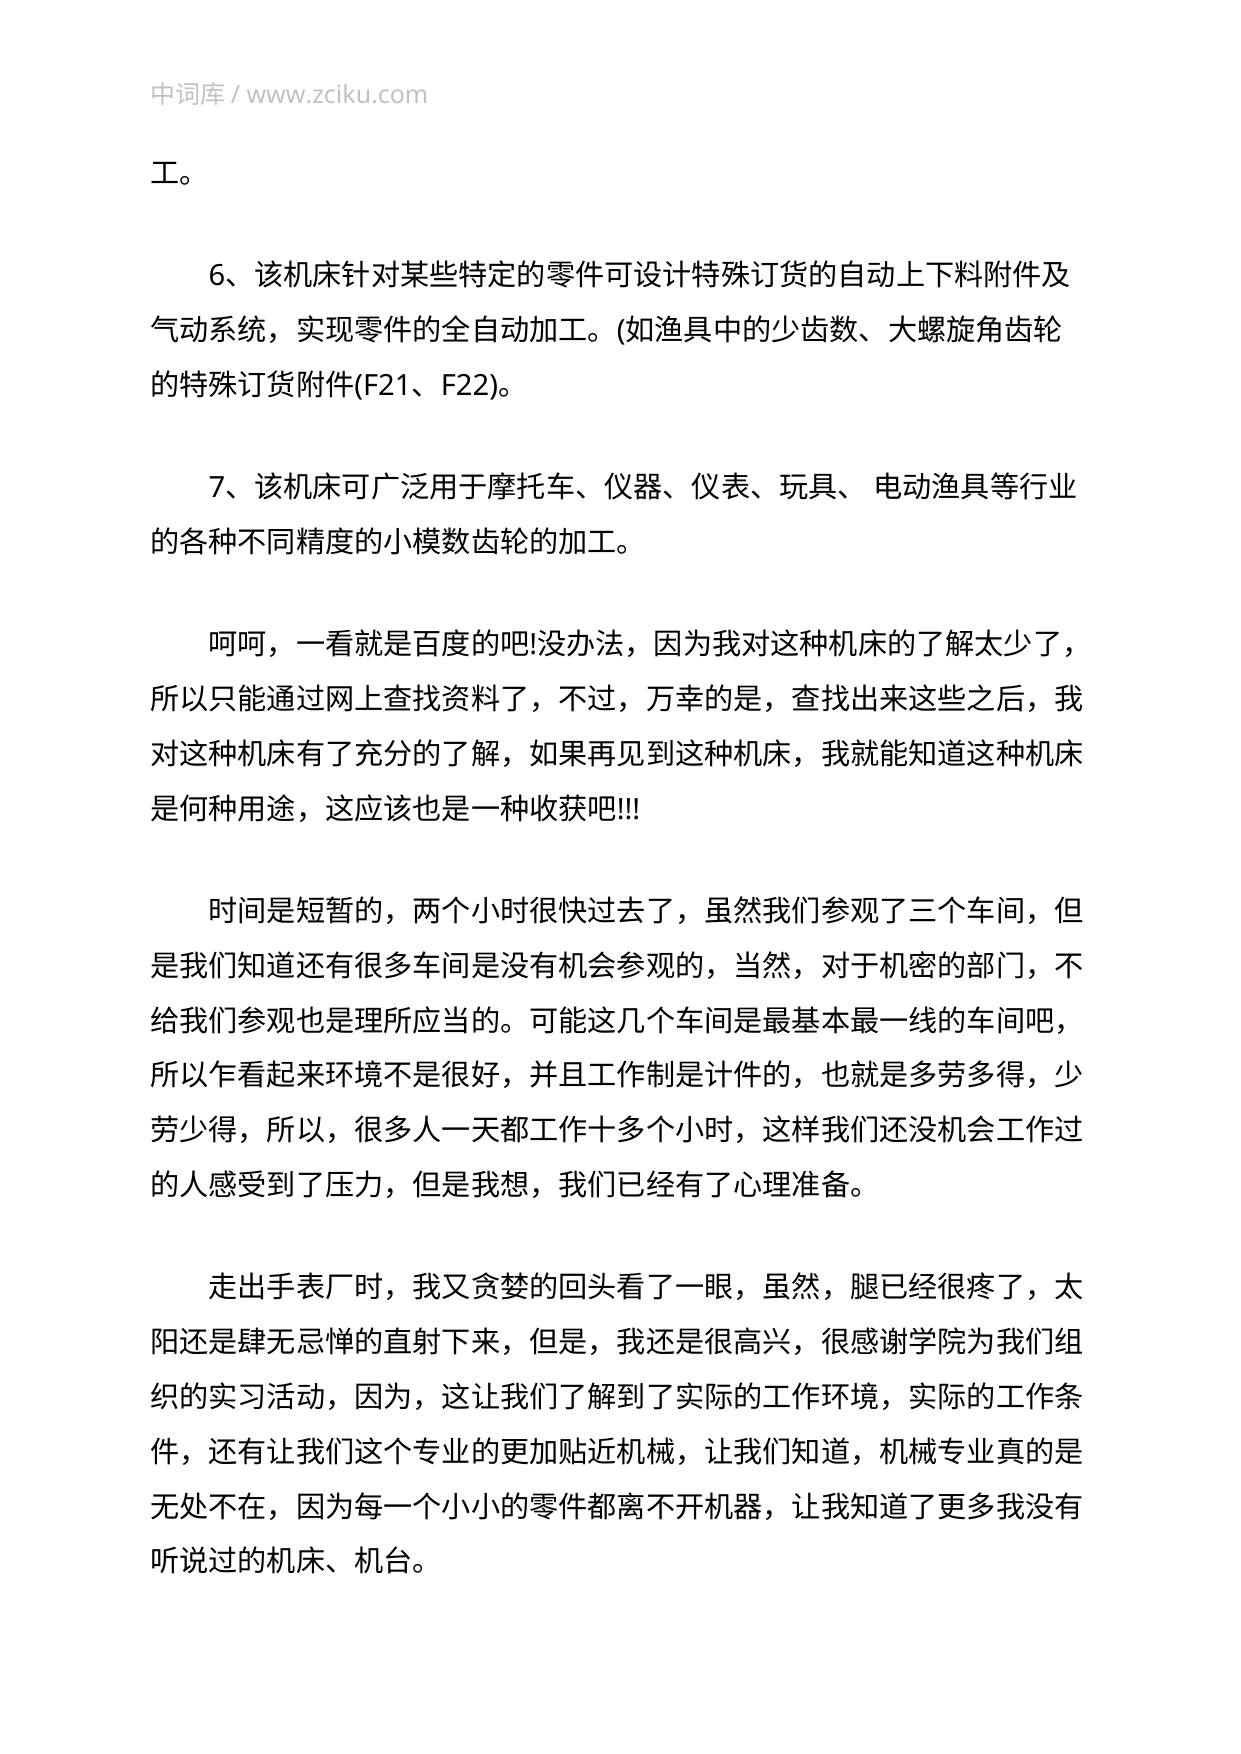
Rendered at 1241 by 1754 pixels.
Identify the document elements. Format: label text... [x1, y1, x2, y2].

text 时间是短暂的，两个小时很快过去了，虽然我们参观了三个车间，但是我们知道还有很多车间是没有机会参观的，当然，对于机密的部门，不给我们参观也是理所应当的。可能这几个车间是最基本最一线的车间吧，所以乍看起来环境不是很好，并且工作制是计件的，也就是多劳多得，少劳少得，所以，很多人一天都工作十多个小时，这样我们还没机会工作过的人感受到了压力，但是我想，我们已经有了心理准备。 [150, 887, 1090, 1204]
text 6、该机床针对某些特定的零件可设计特殊订货的自动上下料附件及气动系统，实现零件的全自动加工。(如渔具中的少齿数、大螺旋角齿轮的特殊订货附件(F21、F22)。 [150, 252, 1090, 404]
text 呵呵，一看就是百度的吧!没办法，因为我对这种机床的了解太少了，所以只能通过网上查找资料了，不过，万幸的是，查找出来这些之后，我对这种机床有了充分的了解，如果再见到这种机床，我就能知道这种机床是何种用途，这应该也是一种收获吧!!! [150, 621, 1090, 828]
text 走出手表厂时，我又贪婪的回头看了一眼，虽然，腿已经很疼了，太阳还是肆无忌惮的直射下来，但是，我还是很高兴，很感谢学院为我们组织的实习活动，因为，这让我们了解到了实际的工作环境，实际的工作条件，还有让我们这个专业的更加贴近机械，让我们知道，机械专业真的是无处不在，因为每一个小小的零件都离不开机器，让我知道了更多我没有听说过的机床、机台。 [150, 1263, 1090, 1580]
text 7、该机床可广泛用于摩托车、仪器、仪表、玩具、 电动渔具等行业的各种不同精度的小模数齿轮的加工。 [150, 464, 1090, 561]
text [150, 150, 1090, 192]
